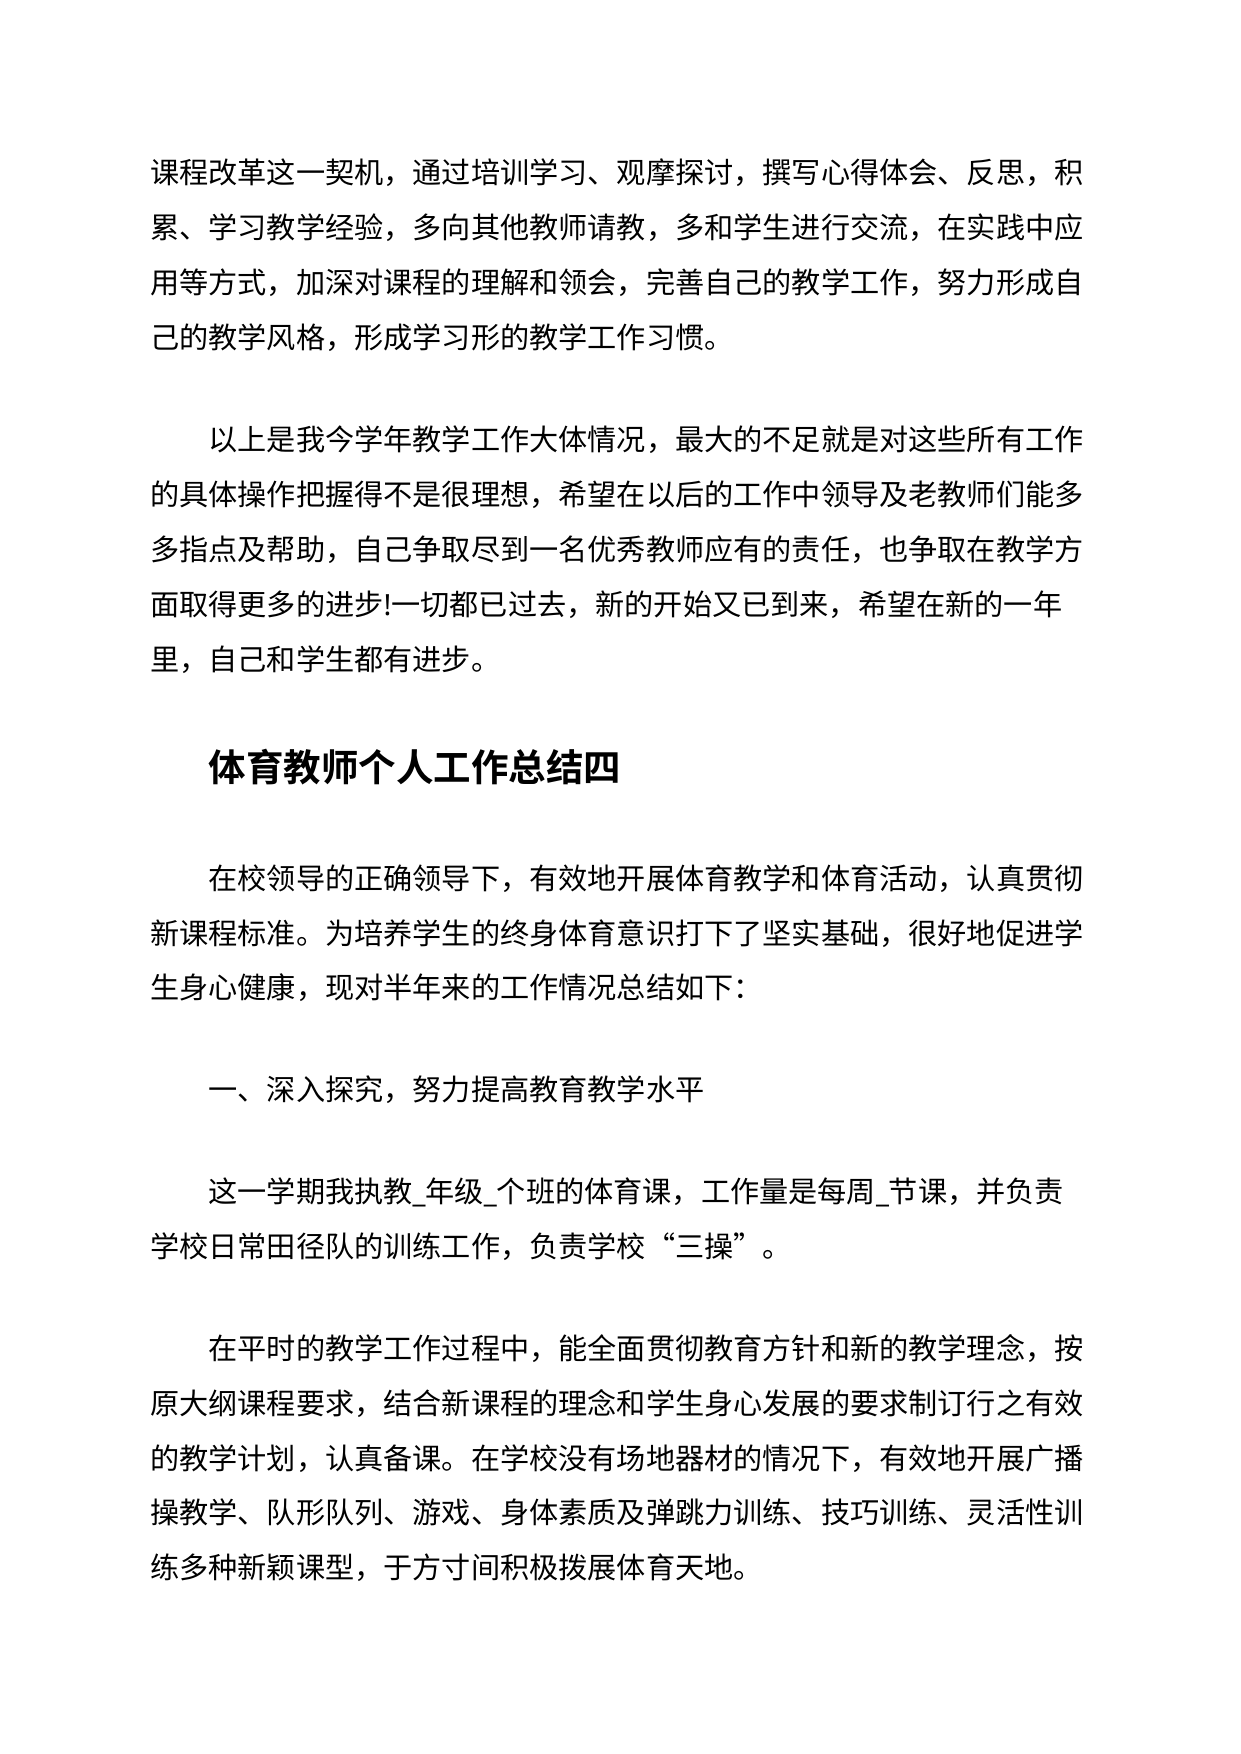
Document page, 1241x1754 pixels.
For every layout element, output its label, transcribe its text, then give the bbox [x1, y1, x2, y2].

text 这一学期我执教_年级_个班的体育课，工作量是每周_节课，并负责学校日常田径队的训练工作，负责学校“三操”。 [150, 1169, 1090, 1266]
text 体育教师个人工作总结四 [150, 738, 1090, 792]
text 在平时的教学工作过程中，能全面贯彻教育方针和新的教学理念，按原大纲课程要求，结合新课程的理念和学生身心发展的要求制订行之有效的教学计划，认真备课。在学校没有场地器材的情况下，有效地开展广播操教学、队形队列、游戏、身体素质及弹跳力训练、技巧训练、灵活性训练多种新颖课型，于方寸间积极拨展体育天地。 [150, 1325, 1090, 1587]
text 以上是我今学年教学工作大体情况，最大的不足就是对这些所有工作的具体操作把握得不是很理想，希望在以后的工作中领导及老教师们能多多指点及帮助，自己争取尽到一名优秀教师应有的责任，也争取在教学方面取得更多的进步!一切都已过去，新的开始又已到来，希望在新的一年里，自己和学生都有进步。 [150, 416, 1090, 678]
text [150, 150, 1090, 357]
text 一、深入探究，努力提高教育教学水平 [150, 1067, 1090, 1109]
text 在校领导的正确领导下，有效地开展体育教学和体育活动，认真贯彻新课程标准。为培养学生的终身体育意识打下了坚实基础，很好地促进学生身心健康，现对半年来的工作情况总结如下： [150, 855, 1090, 1007]
